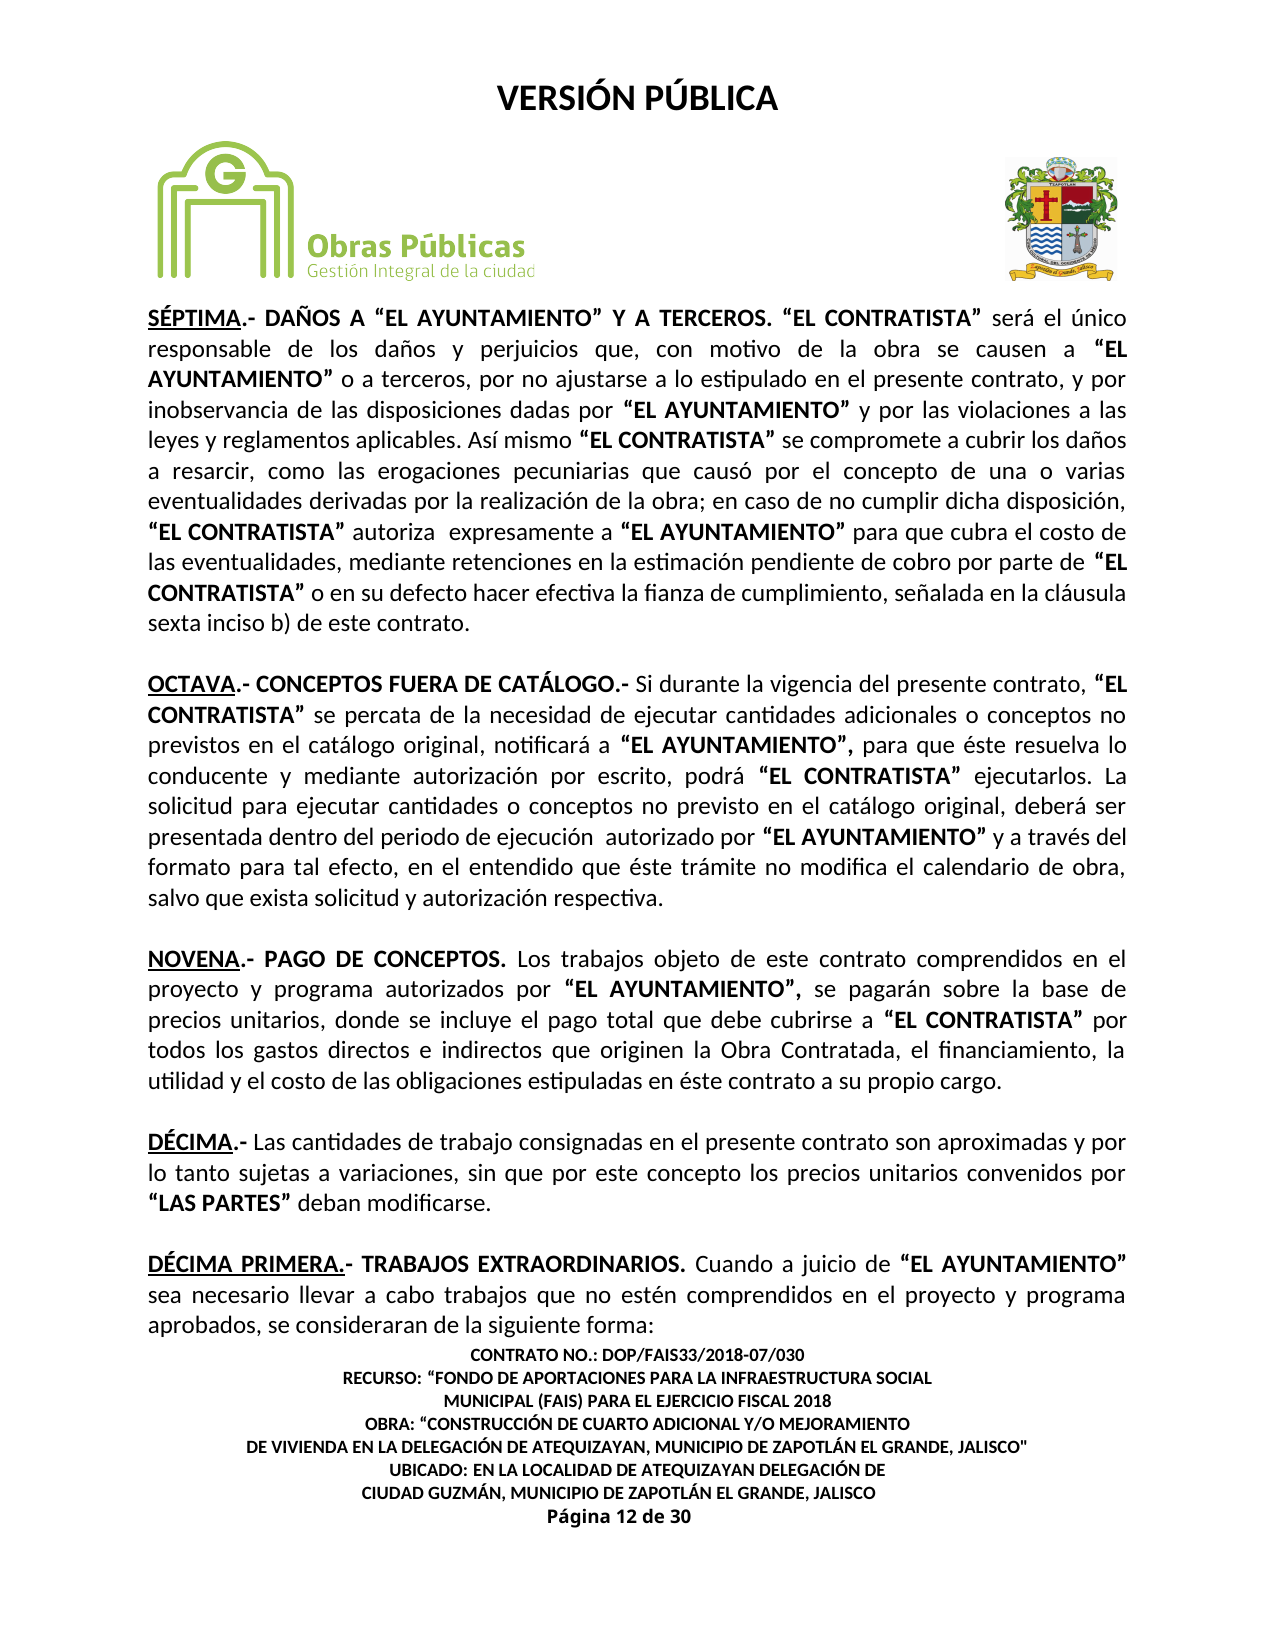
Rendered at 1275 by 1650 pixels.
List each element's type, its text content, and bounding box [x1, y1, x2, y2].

text SÉPTIMA.- DAÑOS A “EL AYUNTAMIENTO” Y A TERCEROS. “EL CONTRATISTA” será el único responsable de los daños y perjuicios que, con motivo de la obra se causen a “EL AYUNTAMIENTO” o a terceros, por no ajustarse a lo estipulado en el presente contrato, y por inobservancia de las disposiciones dadas por “EL AYUNTAMIENTO” y por las violaciones a las leyes y reglamentos aplicables. Así mismo “EL CONTRATISTA” se compromete a cubrir los daños a resarcir, como las erogaciones pecuniarias que causó por el concepto de una o varias eventualidades derivadas por la realización de la obra; en caso de no cumplir dicha disposición, “EL CONTRATISTA” autoriza expresamente a “EL AYUNTAMIENTO” para que cubra el costo de las eventualidades, mediante retenciones en la estimación pendiente de cobro por parte de “EL CONTRATISTA” o en su defecto hacer efectiva la fianza de cumplimiento, señalada en la cláusula sexta inciso b) de este contrato. [148, 302, 1127, 638]
picture [157, 141, 535, 281]
text NOVENA.- PAGO DE CONCEPTOS. Los trabajos objeto de este contrato comprendidos en el proyecto y programa autorizados por “EL AYUNTAMIENTO”, se pagarán sobre la base de precios unitarios, donde se incluye el pago total que debe cubrirse a “EL CONTRATISTA” por todos los gastos directos e indirectos que originen la Obra Contratada, el financiamiento, la utilidad y el costo de las obligaciones estipuladas en éste contrato a su propio cargo. [148, 943, 1127, 1096]
text DÉCIMA PRIMERA.- TRABAJOS EXTRAORDINARIOS. Cuando a juicio de “EL AYUNTAMIENTO” sea necesario llevar a cabo trabajos que no estén comprendidos en el proyecto y programa aprobados, se consideraran de la siguiente forma: [148, 1248, 1127, 1340]
text DÉCIMA.- Las cantidades de trabajo consignadas en el presente contrato son aproximadas y por lo tanto sujetas a variaciones, sin que por este concepto los precios unitarios convenidos por “LAS PARTES” deban modificarse. [148, 1126, 1127, 1218]
text OCTAVA.- CONCEPTOS FUERA DE CATÁLOGO.- Si durante la vigencia del presente contrato, “EL CONTRATISTA” se percata de la necesidad de ejecutar cantidades adicionales o conceptos no previstos en el catálogo original, notificará a “EL AYUNTAMIENTO”, para que éste resuelva lo conducente y mediante autorización por escrito, podrá “EL CONTRATISTA” ejecutarlos. La solicitud para ejecutar cantidades o conceptos no previsto en el catálogo original, deberá ser presentada dentro del periodo de ejecución autorizado por “EL AYUNTAMIENTO” y a través del formato para tal efecto, en el entendido que éste trámite no modifica el calendario de obra, salvo que exista solicitud y autorización respectiva. [148, 668, 1127, 913]
picture [1005, 157, 1118, 281]
